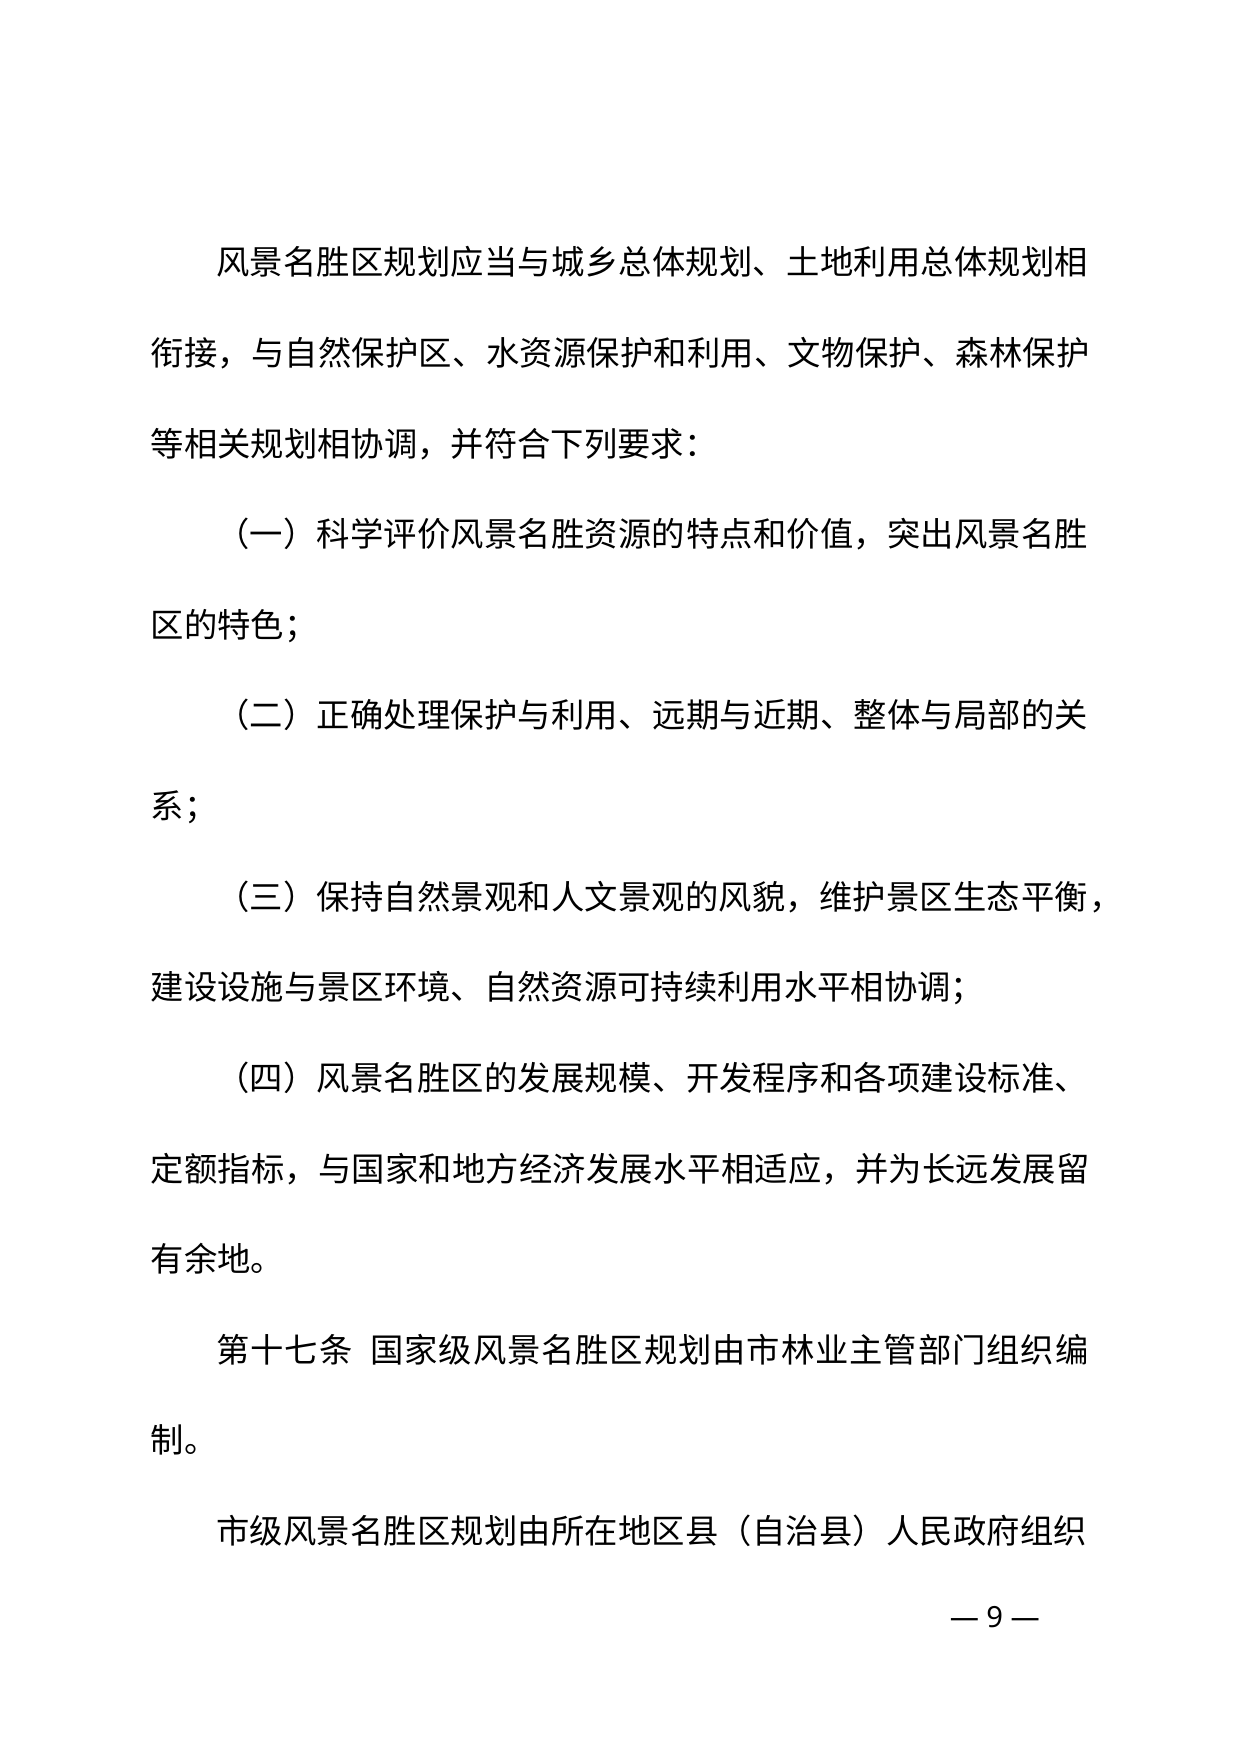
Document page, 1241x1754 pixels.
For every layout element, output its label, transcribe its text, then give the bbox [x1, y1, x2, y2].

text （四）风景名胜区的发展规模、开发程序和各项建设标准、定额指标，与国家和地方经济发展水平相适应，并为长远发展留有余地。 [151, 1031, 1089, 1302]
text （三）保持自然景观和人文景观的风貌，维护景区生态平衡，建设设施与景区环境、自然资源可持续利用水平相协调； [151, 849, 1089, 1031]
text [151, 1484, 1089, 1574]
text （一）科学评价风景名胜资源的特点和价值，突出风景名胜区的特色； [151, 487, 1089, 668]
text 第十七条 国家级风景名胜区规划由市林业主管部门组织编制。 [151, 1302, 1089, 1484]
text 风景名胜区规划应当与城乡总体规划、土地利用总体规划相衔接，与自然保护区、水资源保护和利用、文物保护、森林保护等相关规划相协调，并符合下列要求： [151, 215, 1089, 487]
text （二）正确处理保护与利用、远期与近期、整体与局部的关系； [151, 668, 1089, 849]
